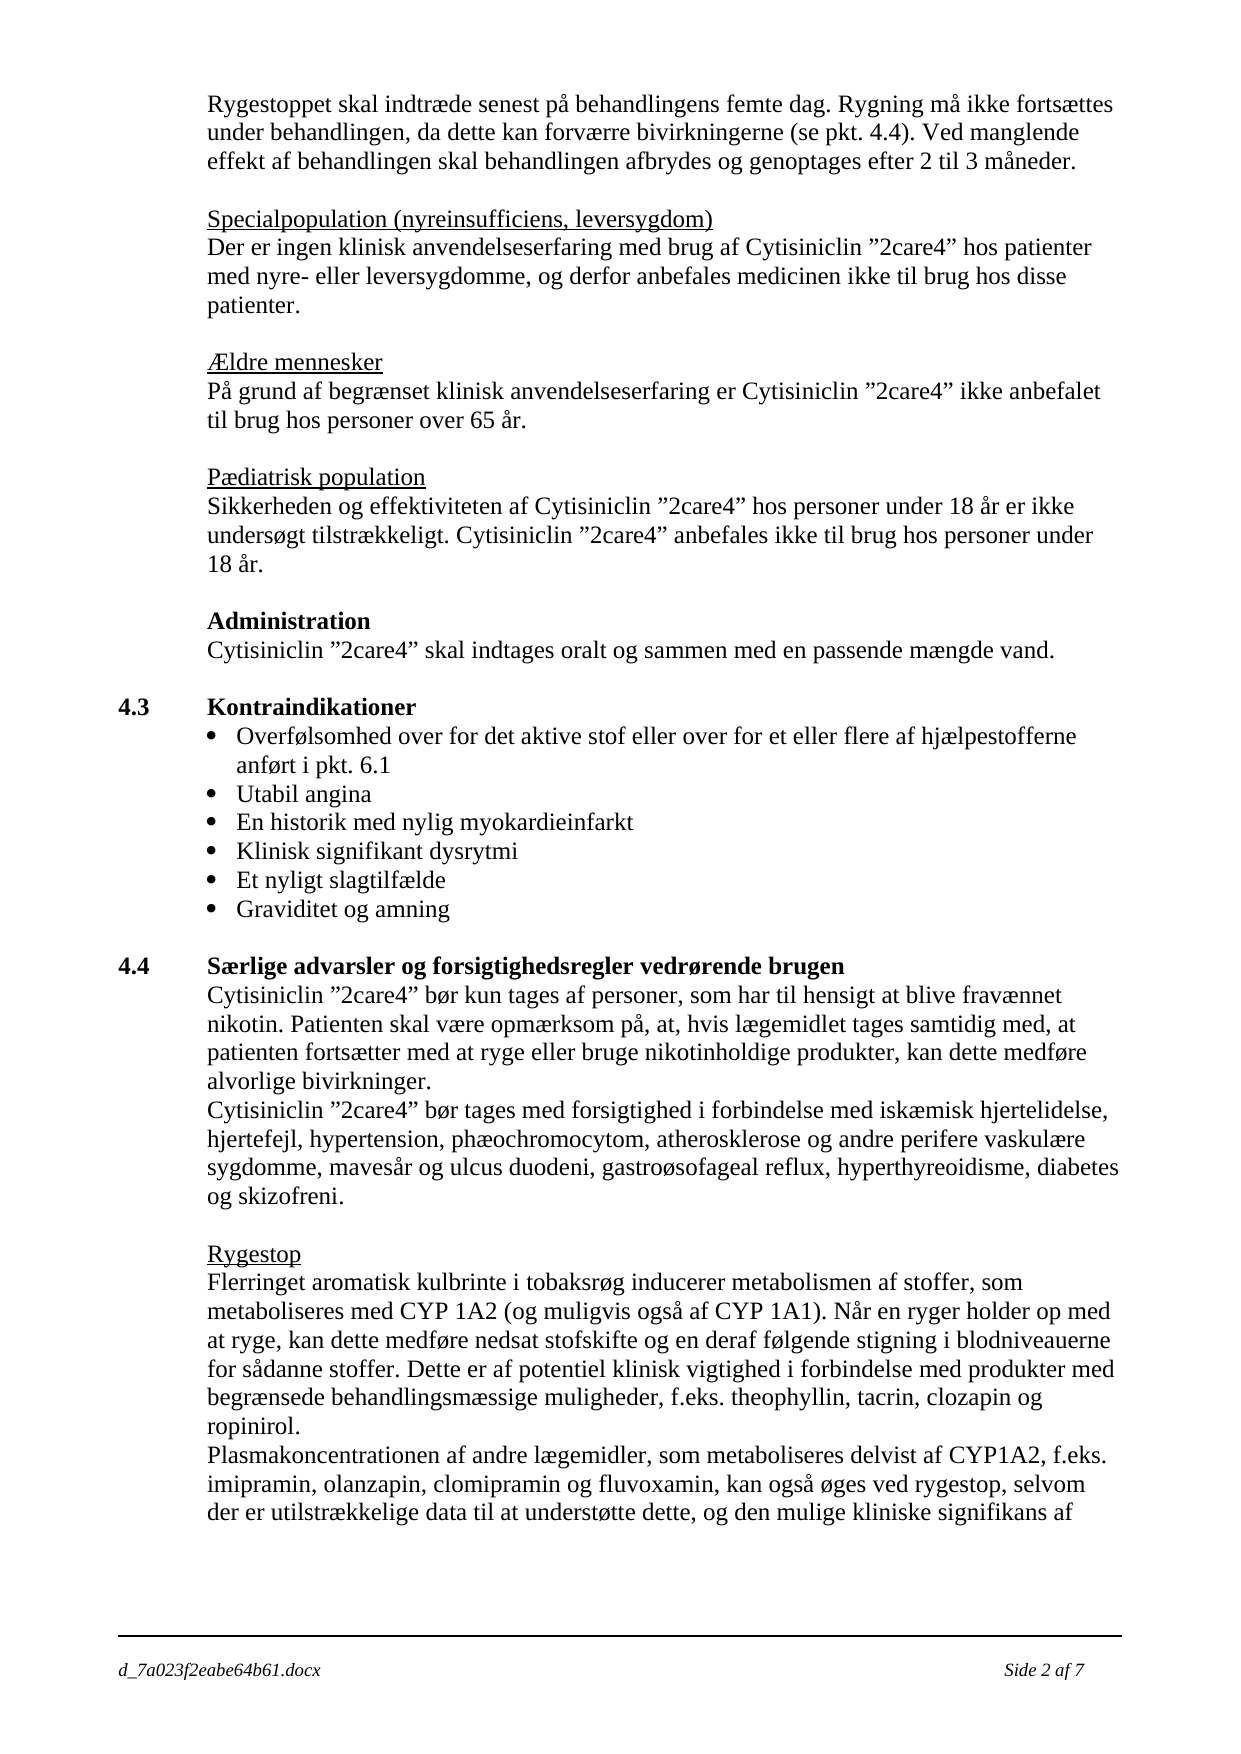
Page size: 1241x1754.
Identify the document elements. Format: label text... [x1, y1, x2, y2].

text Sikkerheden og effektiviteten af Cytisiniclin ”2care4” hos personer under 18 år er ikke undersøgt tilstrækkeligt. Cytisiniclin ”2care4” anbefales ikke til brug hos personer under 18 år. [207, 491, 1122, 577]
list En historik med nylig myokardieinfarkt [207, 807, 1122, 836]
text Specialpopulation (nyreinsufficiens, leversygdom) [207, 204, 1122, 232]
text På grund af begrænset klinisk anvendelseserfaring er Cytisiniclin ”2care4” ikke anbefalet til brug hos personer over 65 år. [207, 376, 1122, 434]
text 4.3 Kontraindikationer [118, 692, 1122, 721]
text Flerringet aromatisk kulbrinte i tobaksrøg inducerer metabolismen af stoffer, som metaboliseres med CYP 1A2 (og muligvis også af CYP 1A1). Når en ryger holder op med at ryge, kan dette medføre nedsat stofskifte og en deraf følgende stigning i blodniveauerne for sådanne stoffer. Dette er af potentiel klinisk vigtighed i forbindelse med produkter med begrænsede behandlingsmæssige muligheder, f.eks. theophyllin, tacrin, clozapin og ropinirol. [207, 1267, 1122, 1440]
text Ældre mennesker [207, 347, 1122, 376]
list Et nyligt slagtilfælde [207, 865, 1122, 894]
list Klinisk signifikant dysrytmi [207, 836, 1122, 865]
text Pædiatrisk population [207, 462, 1122, 491]
text Administration [207, 606, 1122, 635]
text Cytisiniclin ”2care4” bør kun tages af personer, som har til hensigt at blive fravænnet nikotin. Patienten skal være opmærksom på, at, hvis lægemidlet tages samtidig med, at patienten fortsætter med at ryge eller bruge nikotinholdige produkter, kan dette medføre alvorlige bivirkninger. [207, 980, 1122, 1095]
text Cytisiniclin ”2care4” skal indtages oralt og sammen med en passende mængde vand. [207, 635, 1122, 664]
text Der er ingen klinisk anvendelseserfaring med brug af Cytisiniclin ”2care4” hos patienter med nyre- eller leversygdomme, og derfor anbefales medicinen ikke til brug hos disse patienter. [207, 232, 1122, 319]
text Rygestoppet skal indtræde senest på behandlingens femte dag. Rygning må ikke fortsættes under behandlingen, da dette kan forværre bivirkningerne (se pkt. 4.4). Ved manglende effekt af behandlingen skal behandlingen afbrydes og genoptages efter 2 til 3 måneder. [207, 89, 1122, 175]
text Rygestop [207, 1239, 1122, 1267]
list Graviditet og amning [207, 894, 1122, 922]
list Overfølsomhed over for det aktive stof eller over for et eller flere af hjælpestofferne anført i pkt. 6.1 [207, 721, 1122, 779]
text Cytisiniclin ”2care4” bør tages med forsigtighed i forbindelse med iskæmisk hjertelidelse, hjertefejl, hypertension, phæochromocytom, atherosklerose og andre perifere vaskulære sygdomme, mavesår og ulcus duodeni, gastroøsofageal reflux, hyperthyreoidisme, diabetes og skizofreni. [207, 1095, 1122, 1210]
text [207, 1440, 1122, 1526]
text 4.4 Særlige advarsler og forsigtighedsregler vedrørende brugen [118, 951, 1122, 980]
list Utabil angina [207, 779, 1122, 807]
